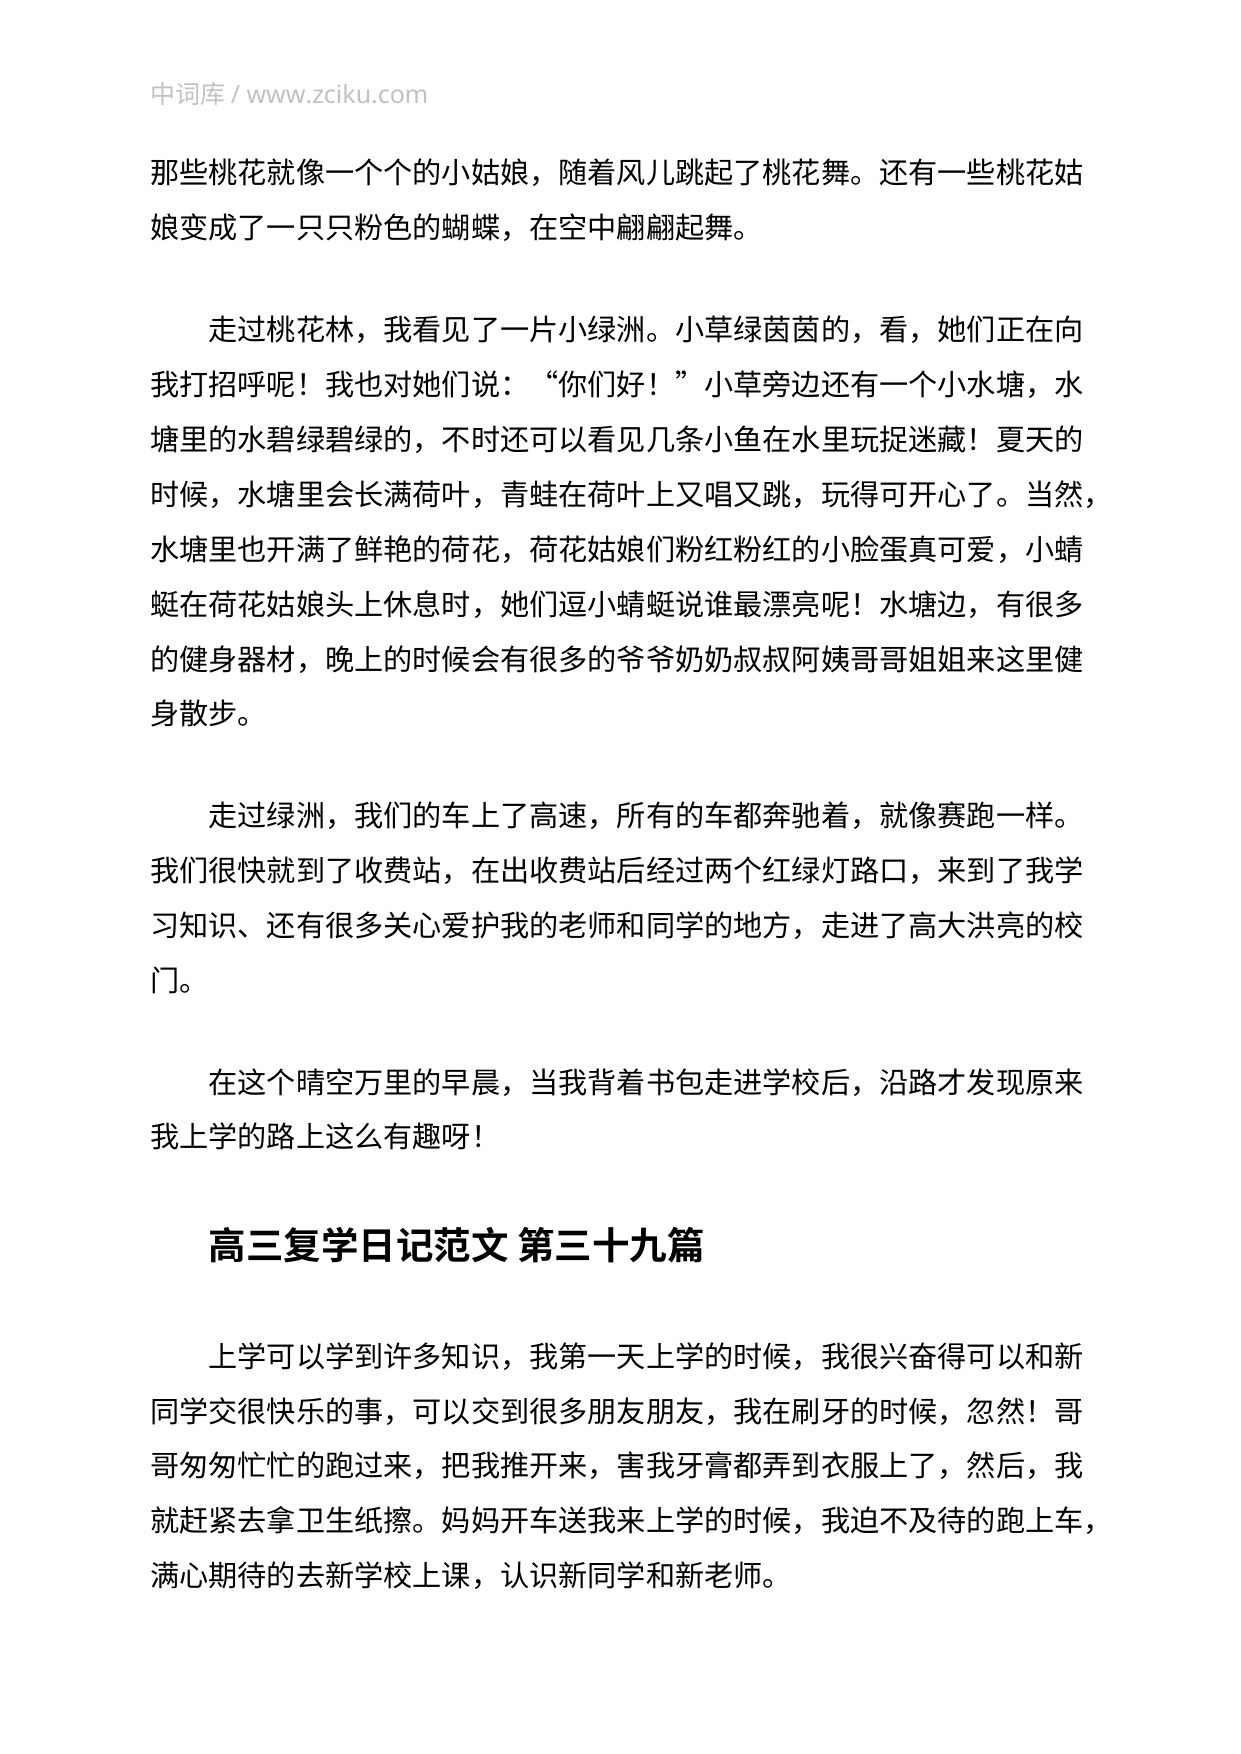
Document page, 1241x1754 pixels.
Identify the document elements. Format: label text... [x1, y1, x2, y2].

text 走过绿洲，我们的车上了高速，所有的车都奔驰着，就像赛跑一样。我们很快就到了收费站，在出收费站后经过两个红绿灯路口，来到了我学习知识、还有很多关心爱护我的老师和同学的地方，走进了高大洪亮的校门。 [150, 793, 1090, 1000]
text 高三复学日记范文 第三十九篇 [150, 1216, 1090, 1270]
text 在这个晴空万里的早晨，当我背着书包走进学校后，沿路才发现原来我上学的路上这么有趣呀！ [150, 1059, 1090, 1156]
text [150, 150, 1090, 247]
text 上学可以学到许多知识，我第一天上学的时候，我很兴奋得可以和新同学交很快乐的事，可以交到很多朋友朋友，我在刷牙的时候，忽然！哥哥匆匆忙忙的跑过来，把我推开来，害我牙膏都弄到衣服上了，然后，我就赶紧去拿卫生纸擦。妈妈开车送我来上学的时候，我迫不及待的跑上车，满心期待的去新学校上课，认识新同学和新老师。 [150, 1333, 1090, 1595]
text 走过桃花林，我看见了一片小绿洲。小草绿茵茵的，看，她们正在向我打招呼呢！我也对她们说：“你们好！”小草旁边还有一个小水塘，水塘里的水碧绿碧绿的，不时还可以看见几条小鱼在水里玩捉迷藏！夏天的时候，水塘里会长满荷叶，青蛙在荷叶上又唱又跳，玩得可开心了。当然，水塘里也开满了鲜艳的荷花，荷花姑娘们粉红粉红的小脸蛋真可爱，小蜻蜓在荷花姑娘头上休息时，她们逗小蜻蜓说谁最漂亮呢！水塘边，有很多的健身器材，晚上的时候会有很多的爷爷奶奶叔叔阿姨哥哥姐姐来这里健身散步。 [150, 307, 1090, 733]
